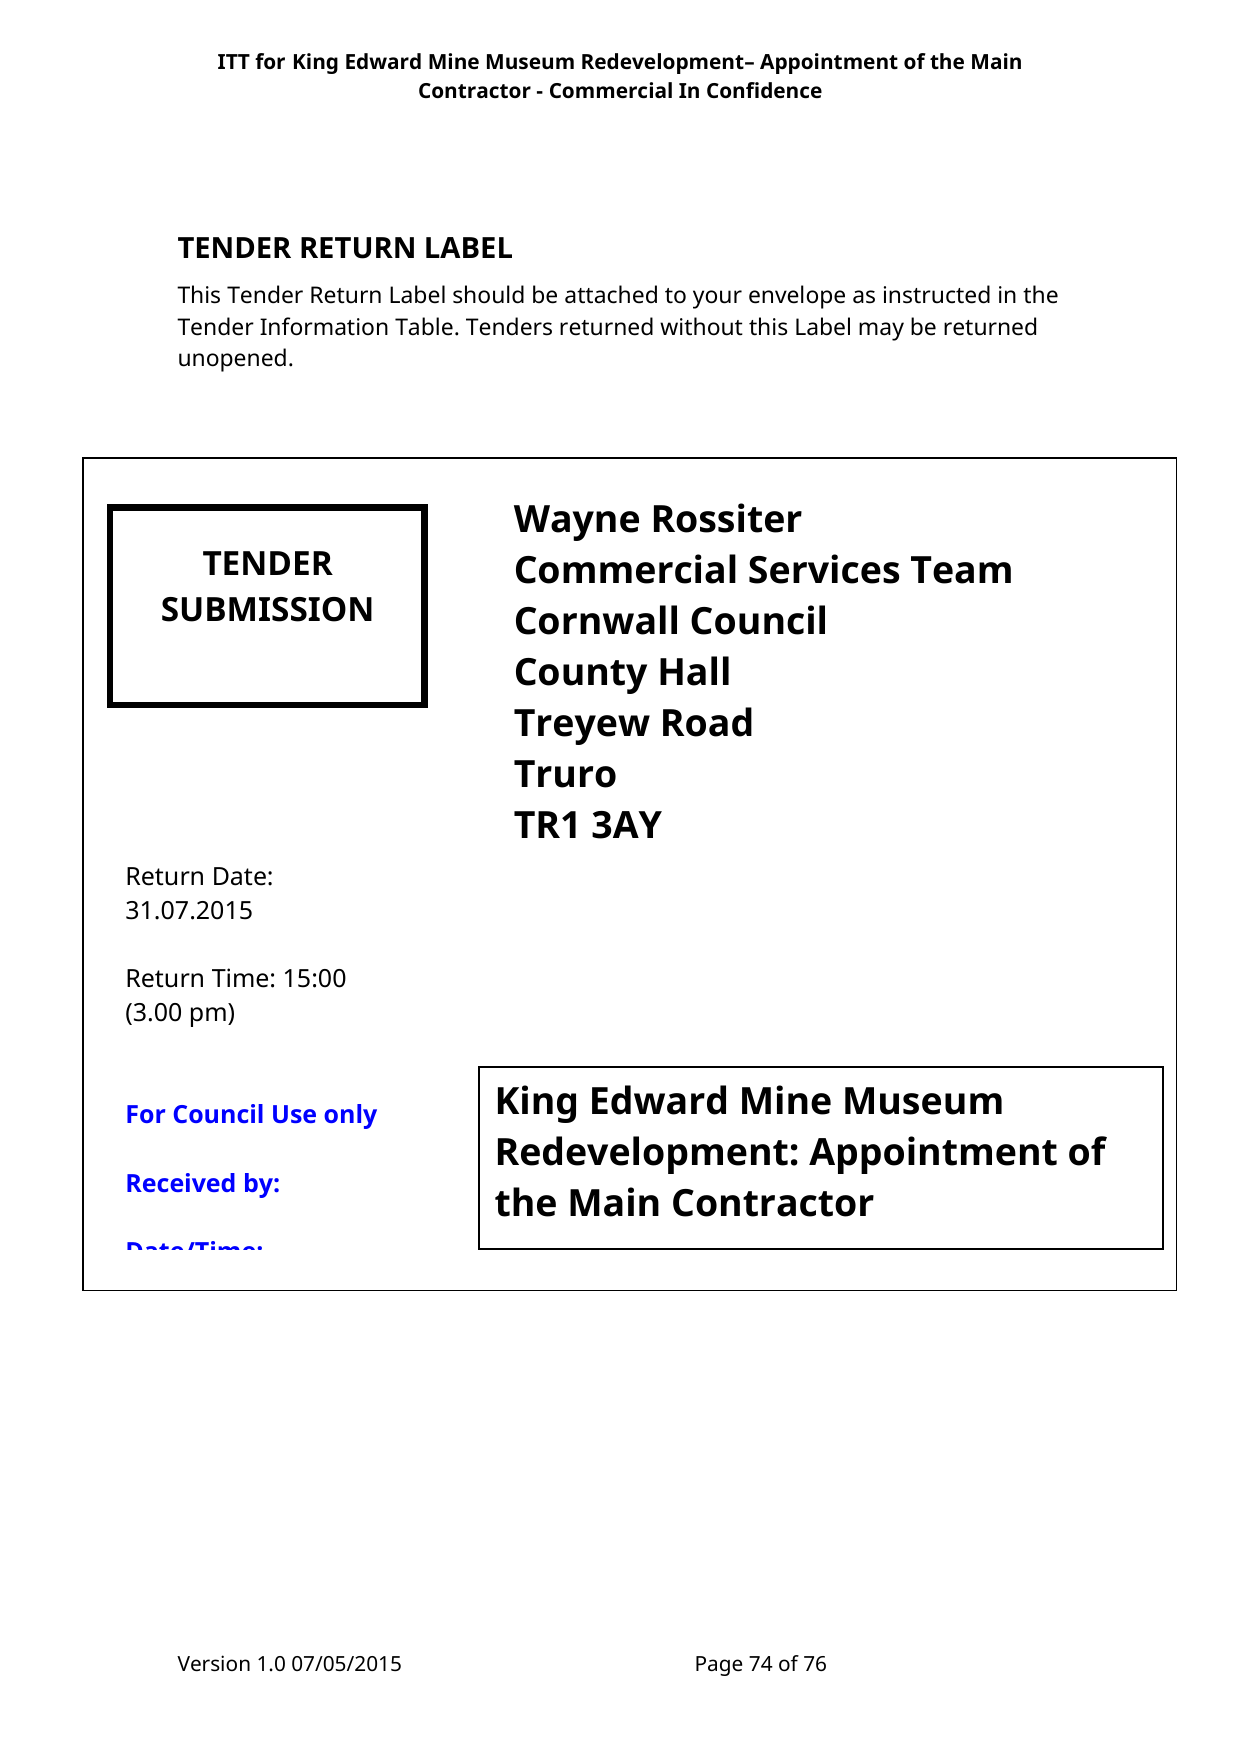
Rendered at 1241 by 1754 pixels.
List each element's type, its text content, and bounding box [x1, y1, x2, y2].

text This Tender Return Label should be attached to your envelope as instructed in the Tender Information Table. Tenders returned without this Label may be returned unopened. [177, 279, 1063, 373]
text TENDER RETURN LABEL [177, 227, 1063, 267]
